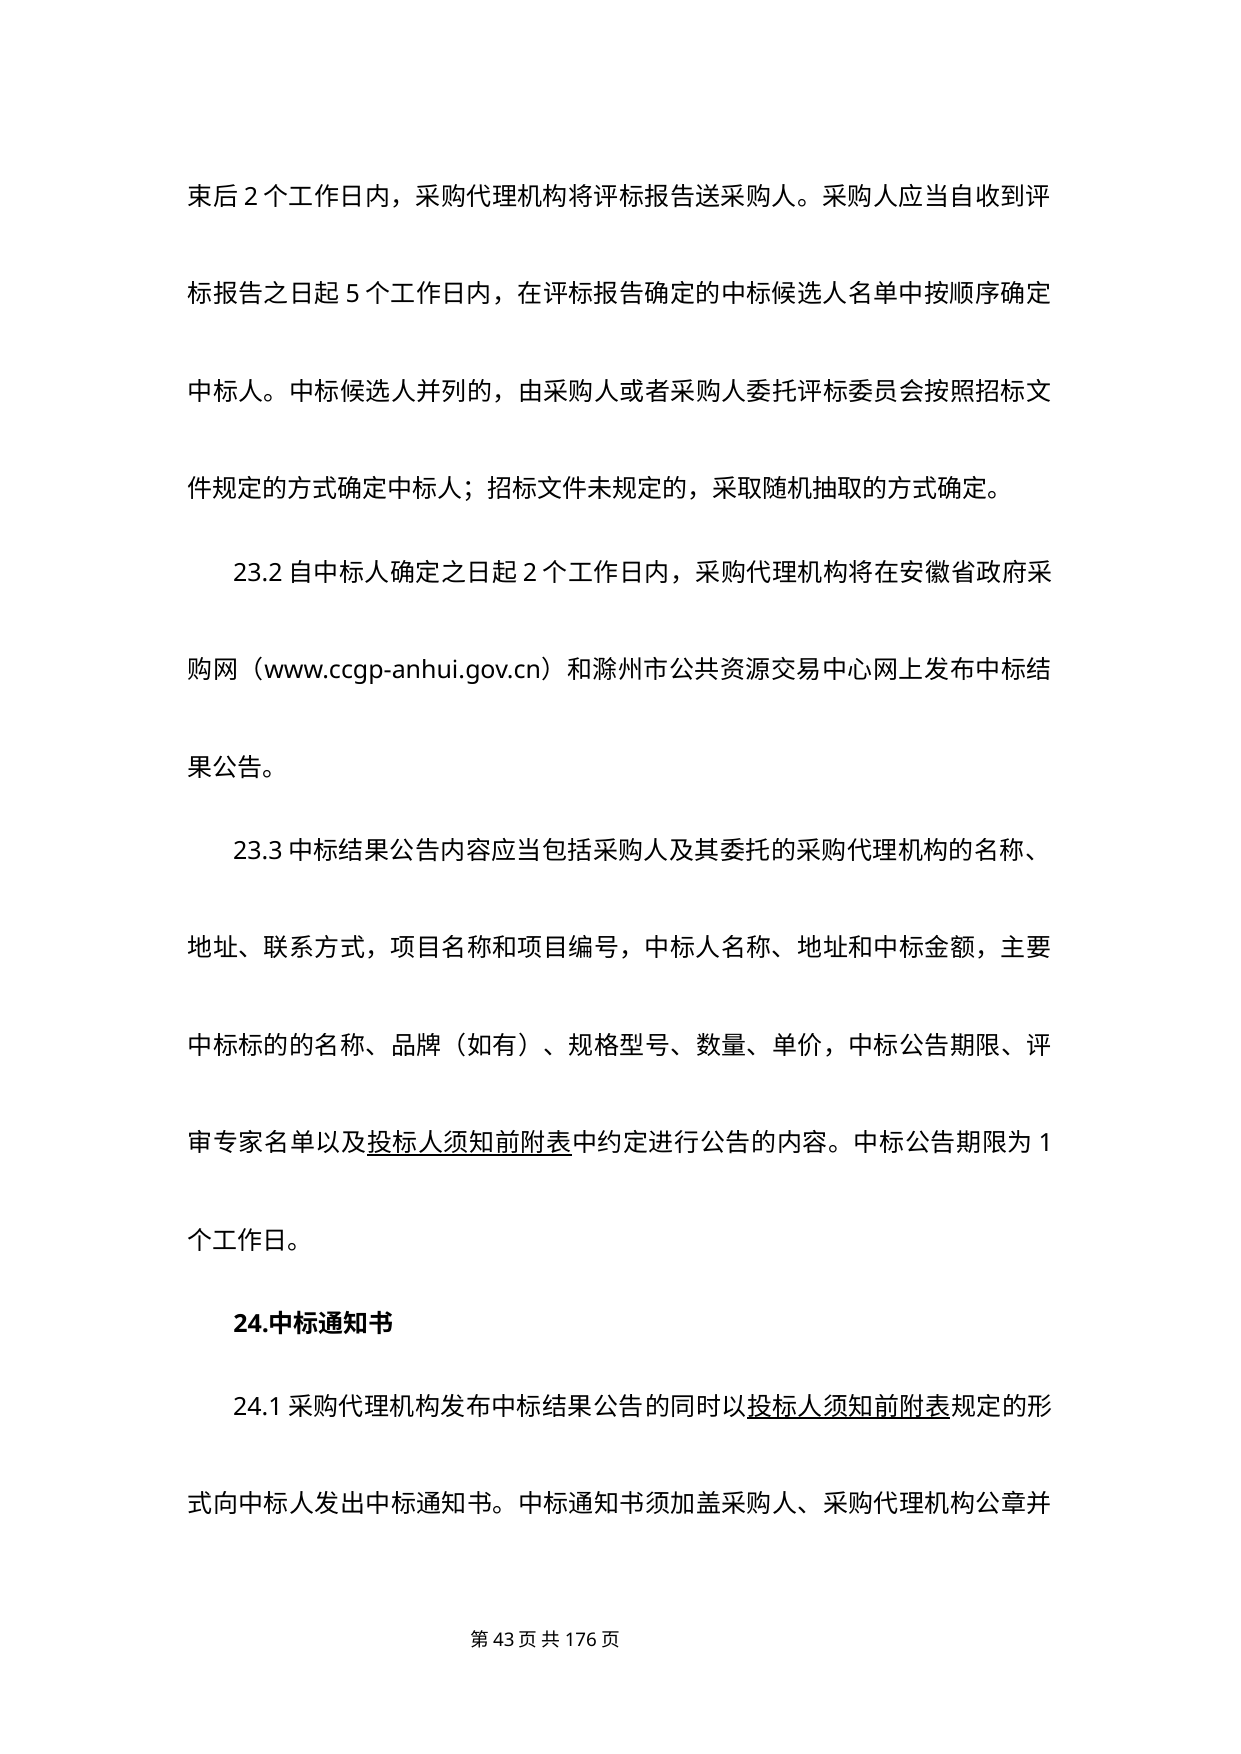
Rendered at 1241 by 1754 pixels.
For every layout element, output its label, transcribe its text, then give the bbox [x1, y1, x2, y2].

text 23.2自中标人确定之日起2个工作日内，采购代理机构将在安徽省政府采购网（www.ccgp-anhui.gov.cn）和滁州市公共资源交易中心网上发布中标结果公告。 [187, 538, 1053, 798]
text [187, 162, 1053, 519]
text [187, 1372, 1053, 1534]
text 23.3中标结果公告内容应当包括采购人及其委托的采购代理机构的名称、地址、联系方式，项目名称和项目编号，中标人名称、地址和中标金额，主要中标标的的名称、品牌（如有）、规格型号、数量、单价，中标公告期限、评审专家名单以及投标人须知前附表中约定进行公告的内容。中标公告期限为1个工作日。 [187, 816, 1053, 1271]
text 24.中标通知书 [187, 1289, 1053, 1354]
